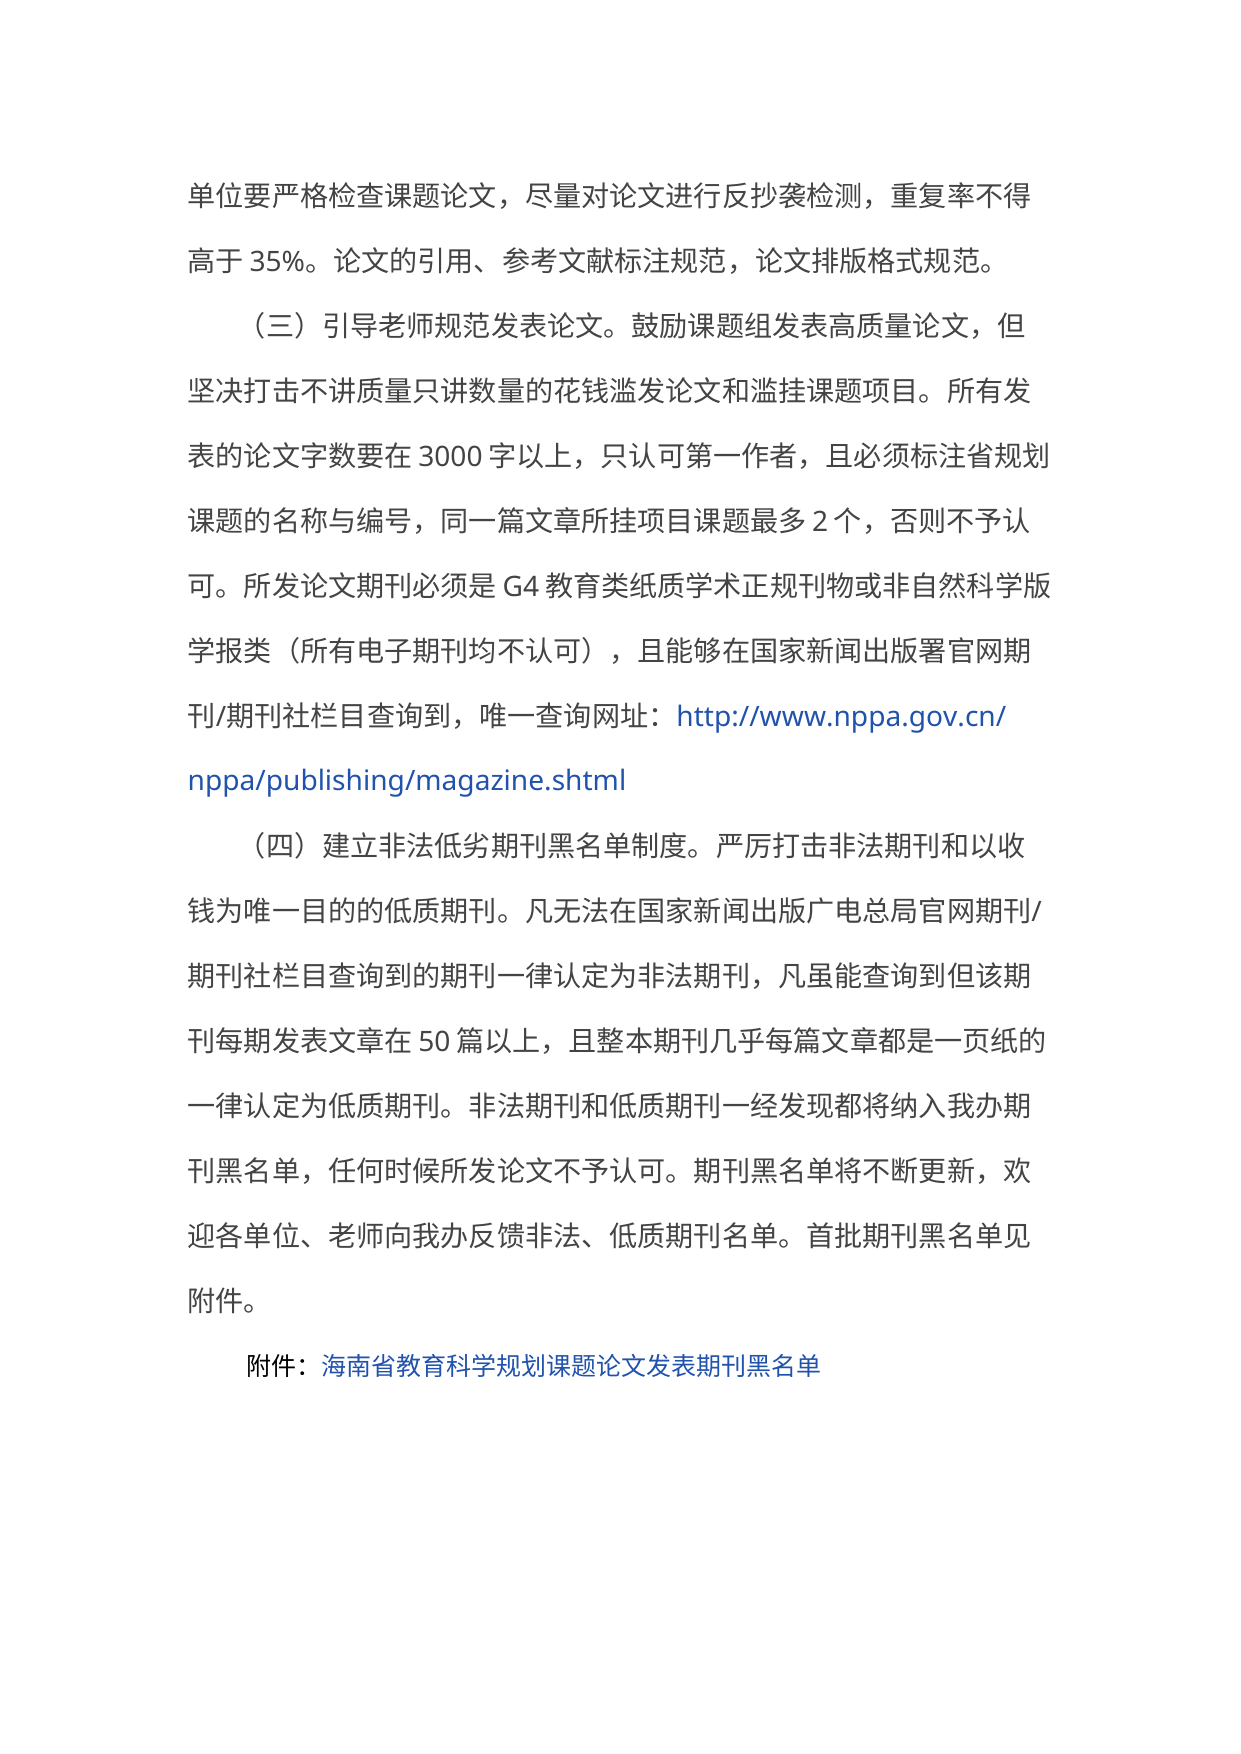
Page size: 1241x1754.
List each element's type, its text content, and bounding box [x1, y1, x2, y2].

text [187, 162, 1053, 292]
text （三）引导老师规范发表论文。鼓励课题组发表高质量论文，但坚决打击不讲质量只讲数量的花钱滥发论文和滥挂课题项目。所有发表的论文字数要在3000字以上，只认可第一作者，且必须标注省规划课题的名称与编号，同一篇文章所挂项目课题最多2个，否则不予认可。所发论文期刊必须是G4教育类纸质学术正规刊物或非自然科学版学报类（所有电子期刊均不认可），且能够在国家新闻出版署官网期刊/期刊社栏目查询到，唯一查询网址：http://www.nppa.gov.cn/nppa/publishing/magazine.shtml [187, 292, 1053, 812]
text 附件：海南省教育科学规划课题论文发表期刊黑名单 [246, 1332, 1053, 1397]
text （四）建立非法低劣期刊黑名单制度。严厉打击非法期刊和以收钱为唯一目的的低质期刊。凡无法在国家新闻出版广电总局官网期刊/期刊社栏目查询到的期刊一律认定为非法期刊，凡虽能查询到但该期刊每期发表文章在50篇以上，且整本期刊几乎每篇文章都是一页纸的一律认定为低质期刊。非法期刊和低质期刊一经发现都将纳入我办期刊黑名单，任何时候所发论文不予认可。期刊黑名单将不断更新，欢迎各单位、老师向我办反馈非法、低质期刊名单。首批期刊黑名单见附件。 [187, 812, 1053, 1332]
